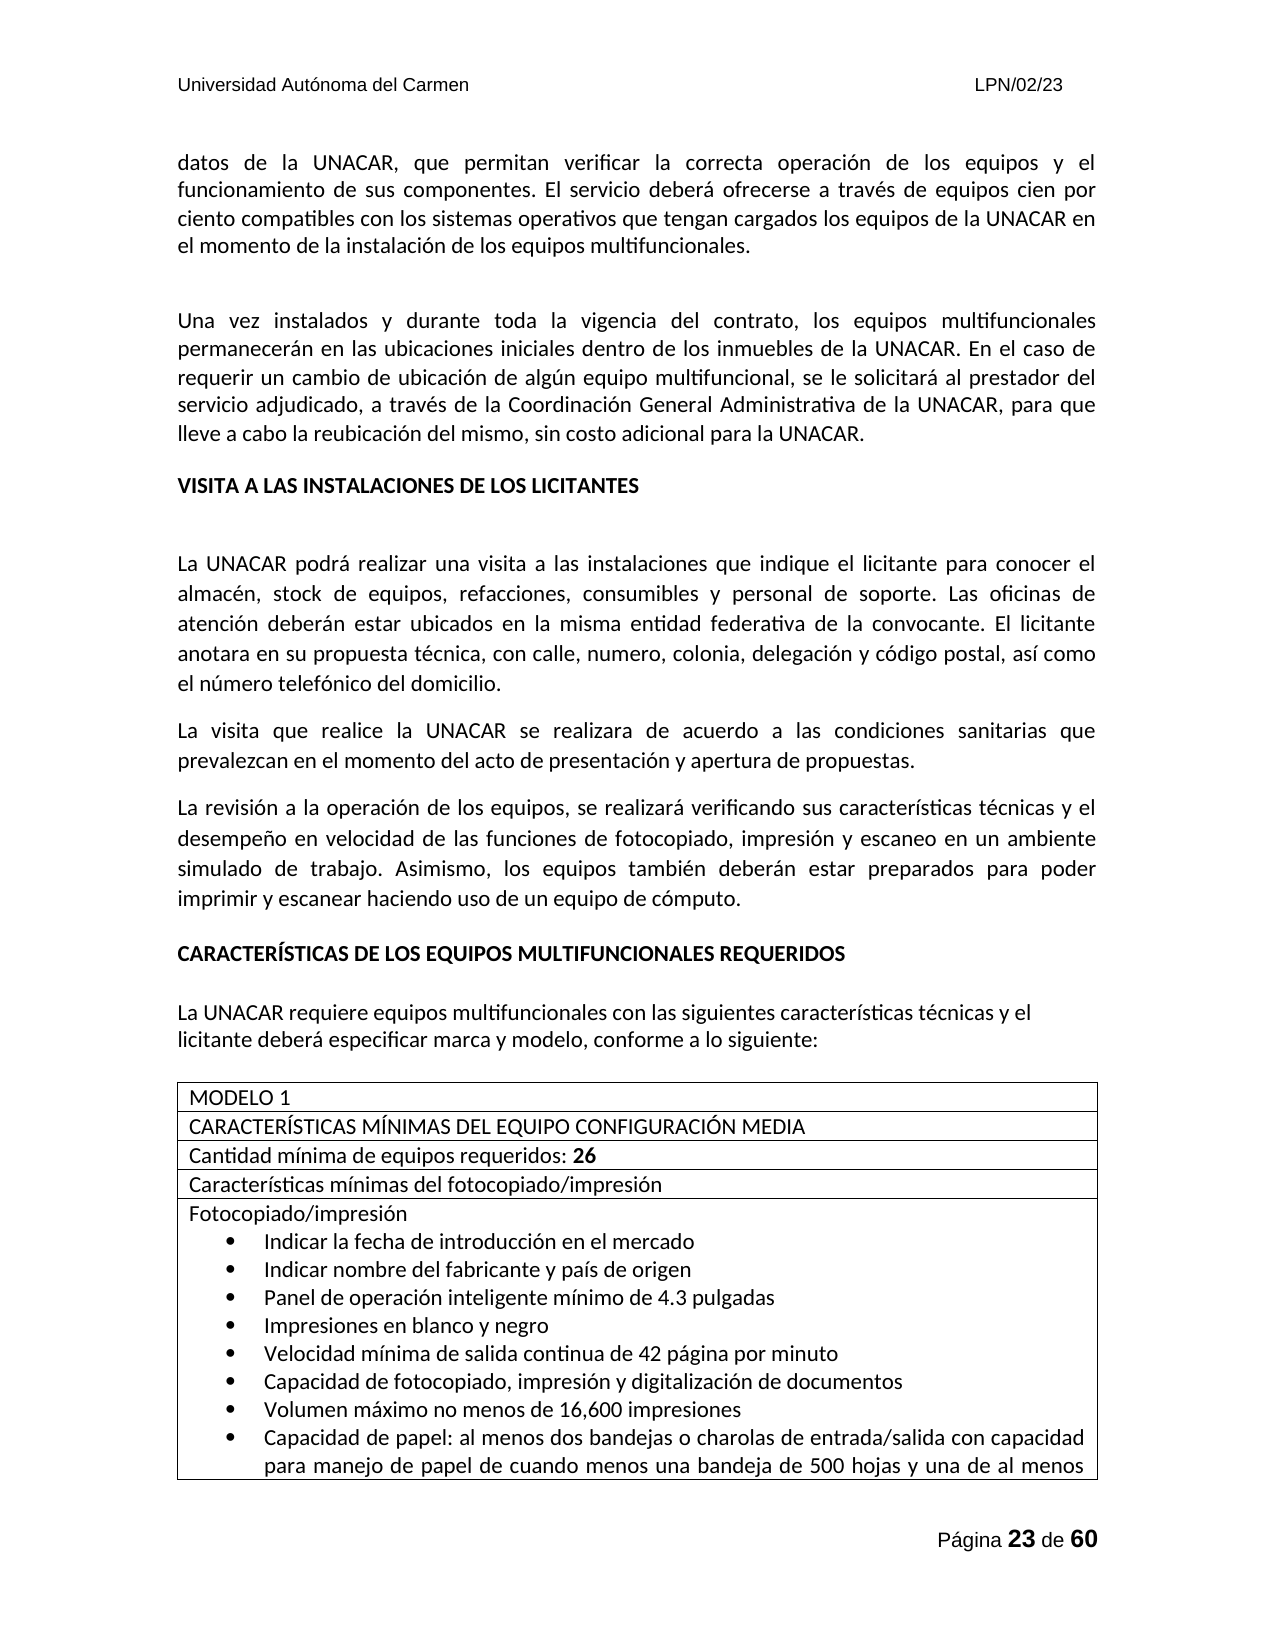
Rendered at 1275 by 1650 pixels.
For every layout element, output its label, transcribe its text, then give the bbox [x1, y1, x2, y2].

text CARACTERÍSTICAS DE LOS EQUIPOS MULTIFUNCIONALES REQUERIDOS [177, 939, 1098, 967]
table_cell CARACTERÍSTICAS MÍNIMAS DEL EQUIPO CONFIGURACIÓN MEDIA [178, 1112, 1097, 1140]
table_cell Características mínimas del fotocopiado/impresión [178, 1170, 1097, 1198]
text La UNACAR podrá realizar una visita a las instalaciones que indique el licitante para conocer el almacén, stock de equipos, refacciones, consumibles y personal de soporte. Las oficinas de atención deberán estar ubicados en la misma entidad federativa de la convocante. El licitante anotara en su propuesta técnica, con calle, numero, colonia, delegación y código postal, así como el número telefónico del domicilio. [177, 549, 1098, 698]
text La UNACAR requiere equipos multifuncionales con las siguientes características técnicas y el licitante deberá especificar marca y modelo, conforme a lo siguiente: [177, 998, 1098, 1054]
table_header MODELO 1 [178, 1083, 1097, 1111]
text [177, 148, 1098, 260]
table_cell Cantidad mínima de equipos requeridos: 26 [178, 1141, 1097, 1169]
text VISITA A LAS INSTALACIONES DE LOS LICITANTES [177, 472, 1098, 500]
text La visita que realice la UNACAR se realizara de acuerdo a las condiciones sanitarias que prevalezcan en el momento del acto de presentación y apertura de propuestas. [177, 716, 1098, 775]
text Una vez instalados y durante toda la vigencia del contrato, los equipos multifuncionales permanecerán en las ubicaciones iniciales dentro de los inmuebles de la UNACAR. En el caso de requerir un cambio de ubicación de algún equipo multifuncional, se le solicitará al prestador del servicio adjudicado, a través de la Coordinación General Administrativa de la UNACAR, para que lleve a cabo la reubicación del mismo, sin costo adicional para la UNACAR. [177, 307, 1098, 447]
text La revisión a la operación de los equipos, se realizará verificando sus características técnicas y el desempeño en velocidad de las funciones de fotocopiado, impresión y escaneo en un ambiente simulado de trabajo. Asimismo, los equipos también deberán estar preparados para poder imprimir y escanear haciendo uso de un equipo de cómputo. [177, 793, 1098, 912]
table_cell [178, 1199, 1097, 1479]
